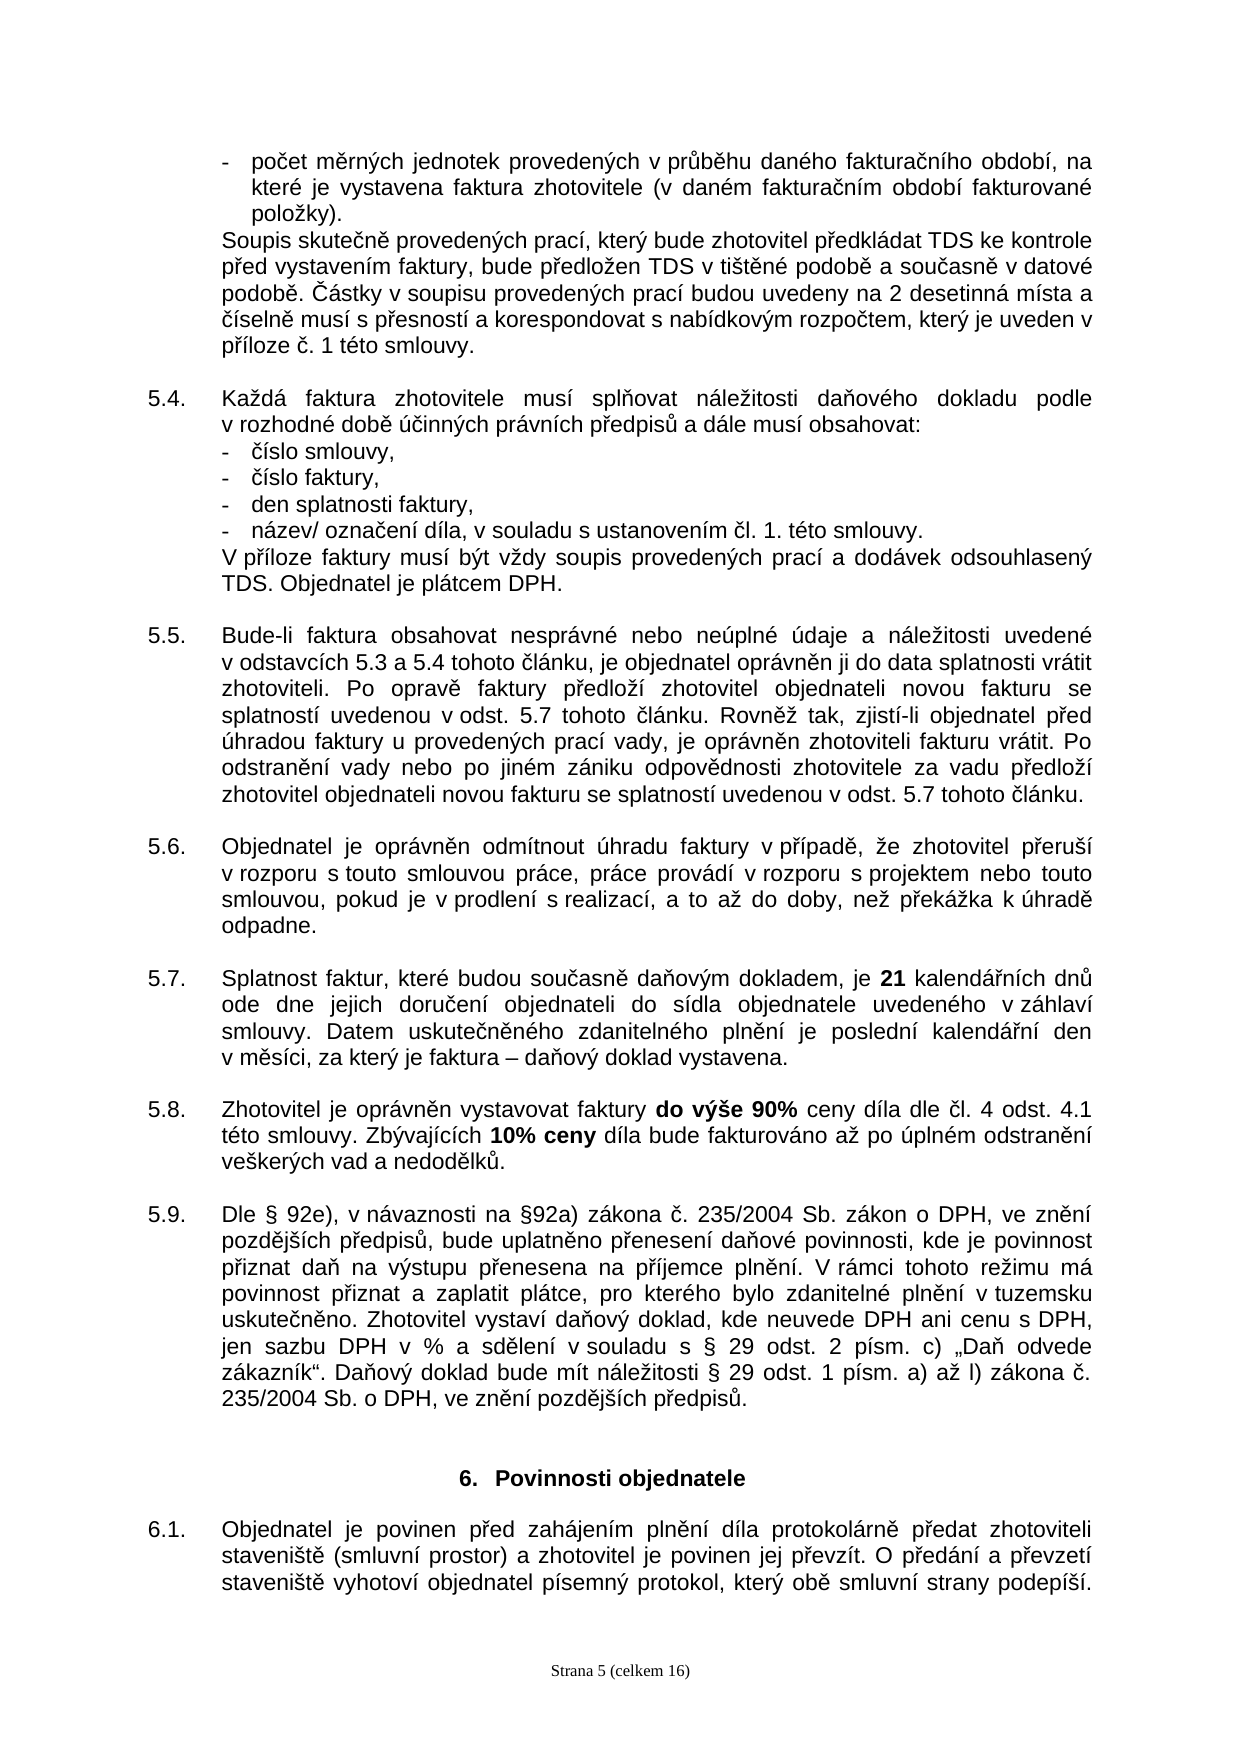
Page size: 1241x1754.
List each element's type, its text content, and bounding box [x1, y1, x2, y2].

list Splatnost faktur, které budou současně daňovým dokladem, je 21 kalendářních dnů ode dne jejich doručení objednateli do sídla objednatele uvedeného v záhlaví smlouvy. Datem uskutečněného zdanitelného plnění je poslední kalendářní den v měsíci, za který je faktura – daňový doklad vystavena. [148, 965, 1093, 1071]
list číslo faktury, [221, 464, 1093, 491]
list Každá faktura zhotovitele musí splňovat náležitosti daňového dokladu podle v rozhodné době účinných právních předpisů a dále musí obsahovat: [148, 385, 1093, 438]
list číslo smlouvy, [221, 438, 1093, 464]
text V příloze faktury musí být vždy soupis provedených prací a dodávek odsouhlasený TDS. Objednatel je plátcem DPH. [148, 543, 1093, 596]
list Dle § 92e), v návaznosti na §92a) zákona č. 235/2004 Sb. zákon o DPH, ve znění pozdějších předpisů, bude uplatněno přenesení daňové povinnosti, kde je povinnost přiznat daň na výstupu přenesena na příjemce plnění. V rámci tohoto režimu má povinnost přiznat a zaplatit plátce, pro kterého bylo zdanitelné plnění v tuzemsku uskutečněno. Zhotovitel vystaví daňový doklad, kde neuvede DPH ani cenu s DPH, jen sazbu DPH v % a sdělení v souladu s § 29 odst. 2 písm. c) „Daň odvede zákazník“. Daňový doklad bude mít náležitosti § 29 odst. 1 písm. a) až l) zákona č. 235/2004 Sb. o DPH, ve znění pozdějších předpisů. [148, 1201, 1093, 1412]
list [148, 1516, 1093, 1595]
list Povinnosti objednatele [112, 1464, 1093, 1491]
list Bude-li faktura obsahovat nesprávné nebo neúplné údaje a náležitosti uvedené v odstavcích 5.3 a 5.4 tohoto článku, je objednatel oprávněn ji do data splatnosti vrátit zhotoviteli. Po opravě faktury předloží zhotovitel objednateli novou fakturu se splatností uvedenou v odst. 5.7 tohoto článku. Rovněž tak, zjistí-li objednatel před úhradou faktury u provedených prací vady, je oprávněn zhotoviteli fakturu vrátit. Po odstranění vady nebo po jiném zániku odpovědnosti zhotovitele za vadu předloží zhotovitel objednateli novou fakturu se splatností uvedenou v odst. 5.7 tohoto článku. [148, 622, 1093, 807]
text Soupis skutečně provedených prací, který bude zhotovitel předkládat TDS ke kontrole před vystavením faktury, bude předložen TDS v tištěné podobě a současně v datové podobě. Částky v soupisu provedených prací budou uvedeny na 2 desetinná místa a číselně musí s přesností a korespondovat s nabídkovým rozpočtem, který je uveden v příloze č. 1 této smlouvy. [221, 227, 1093, 358]
list Objednatel je oprávněn odmítnout úhradu faktury v případě, že zhotovitel přeruší v rozporu s touto smlouvou práce, práce provádí v rozporu s projektem nebo touto smlouvou, pokud je v prodlení s realizací, a to až do doby, než překážka k úhradě odpadne. [148, 833, 1093, 939]
list název/ označení díla, v souladu s ustanovením čl. 1. této smlouvy. [221, 517, 1093, 543]
list den splatnosti faktury, [221, 491, 1093, 517]
list Zhotovitel je oprávněn vystavovat faktury do výše 90% ceny díla dle čl. 4 odst. 4.1 této smlouvy. Zbývajících 10% ceny díla bude fakturováno až po úplném odstranění veškerých vad a nedodělků. [148, 1096, 1093, 1174]
list počet měrných jednotek provedených v průběhu daného fakturačního období, na které je vystavena faktura zhotovitele (v daném fakturačním období fakturované položky). [221, 148, 1093, 227]
